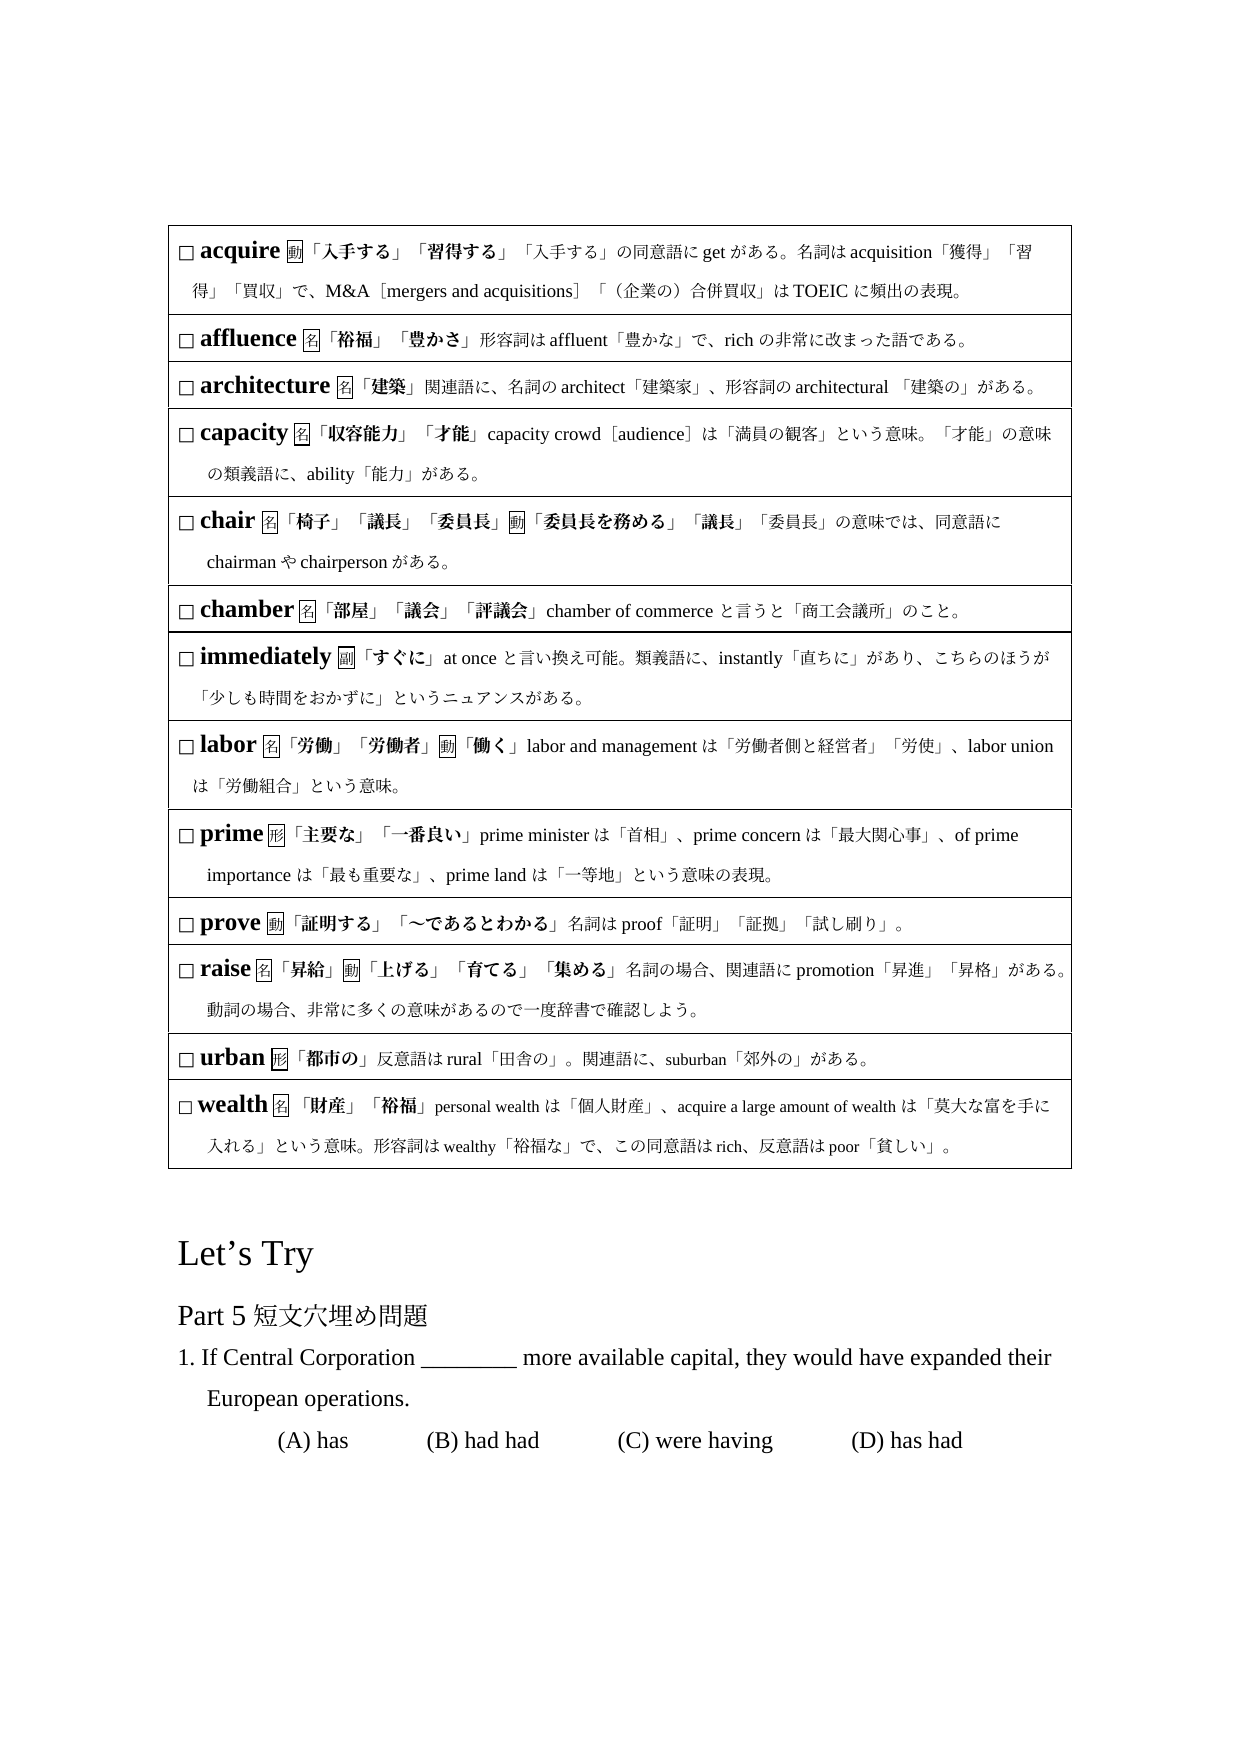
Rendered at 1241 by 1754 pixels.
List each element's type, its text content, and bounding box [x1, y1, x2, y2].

text □ prime 形「主要な」「一番良い」prime ministerは「首相」、prime concernは「最大関心事」、of prime importance は「最も重要な」、prime land は「一等地」という意味の表現。 [169, 810, 1071, 897]
text □ chamber 名「部屋」「議会」「評議会」chamber of commerce と言うと「商工会議所」のこと。 [169, 586, 1071, 631]
text □ acquire 動「入手する」「習得する」「入手する」の同意語にget がある。名詞はacquisition「獲得」「習得」「買収」で、M&A［mergers and acquisitions］「（企業の）合併買収」はTOEIC に頻出の表現。 [169, 226, 1071, 314]
text 1. If Central Corporation ________ more available capital, they would have expanded their European operations. [177, 1336, 1063, 1419]
text □ affluence 名「裕福」「豊かさ」形容詞はaffluent「豊かな」で、rich の非常に改まった語である。 [169, 315, 1071, 361]
text □ chair 名「椅子」「議長」「委員長」動「委員長を務める」「議長」「委員長」の意味では、同意語にchairmanやchairpersonがある。 [169, 497, 1071, 584]
text □ raise 名「昇給」動「上げる」「育てる」「集める」名詞の場合、関連語に promotion「昇進」「昇格」がある。動詞の場合、非常に多くの意味があるので一度辞書で確認しよう。 [169, 945, 1071, 1032]
text □ wealth 名 「財産」「裕福」personal wealth は「個人財産」、acquire a large amount of wealth は「莫大な富を手に入れる」という意味。形容詞はwealthy「裕福な」で、この同意語はrich、反意語はpoor「貧しい」。 [169, 1080, 1071, 1168]
text Part 5 短文穴埋め問題 [177, 1294, 1063, 1336]
text □ capacity 名「収容能力」「才能」capacity crowd［audience］は「満員の観客」という意味。「才能」の意味の類義語に、ability「能力」がある。 [169, 409, 1071, 496]
text □ architecture 名「建築」関連語に、名詞のarchitect「建築家」、形容詞のarchitectural 「建築の」がある。 [169, 362, 1071, 407]
text □ prove 動「証明する」「～であるとわかる」名詞は proof「証明」「証拠」「試し刷り」。 [169, 898, 1071, 944]
text □ urban 形「都市の」反意語はrural「田舎の」。関連語に、suburban「郊外の」がある。 [169, 1034, 1071, 1079]
text (A) has (B) had had (C) were having (D) has had [177, 1419, 1063, 1461]
text □ immediately 副「すぐに」at once と言い換え可能。類義語に、instantly「直ちに」があり、こちらのほうが「少しも時間をおかずに」というニュアンスがある。 [169, 633, 1071, 720]
text Let’s Try [177, 1211, 1063, 1294]
text □ labor 名「労働」「労働者」動「働く」labor and managementは「労働者側と経営者」「労使」、labor union は「労働組合」という意味。 [169, 721, 1071, 808]
